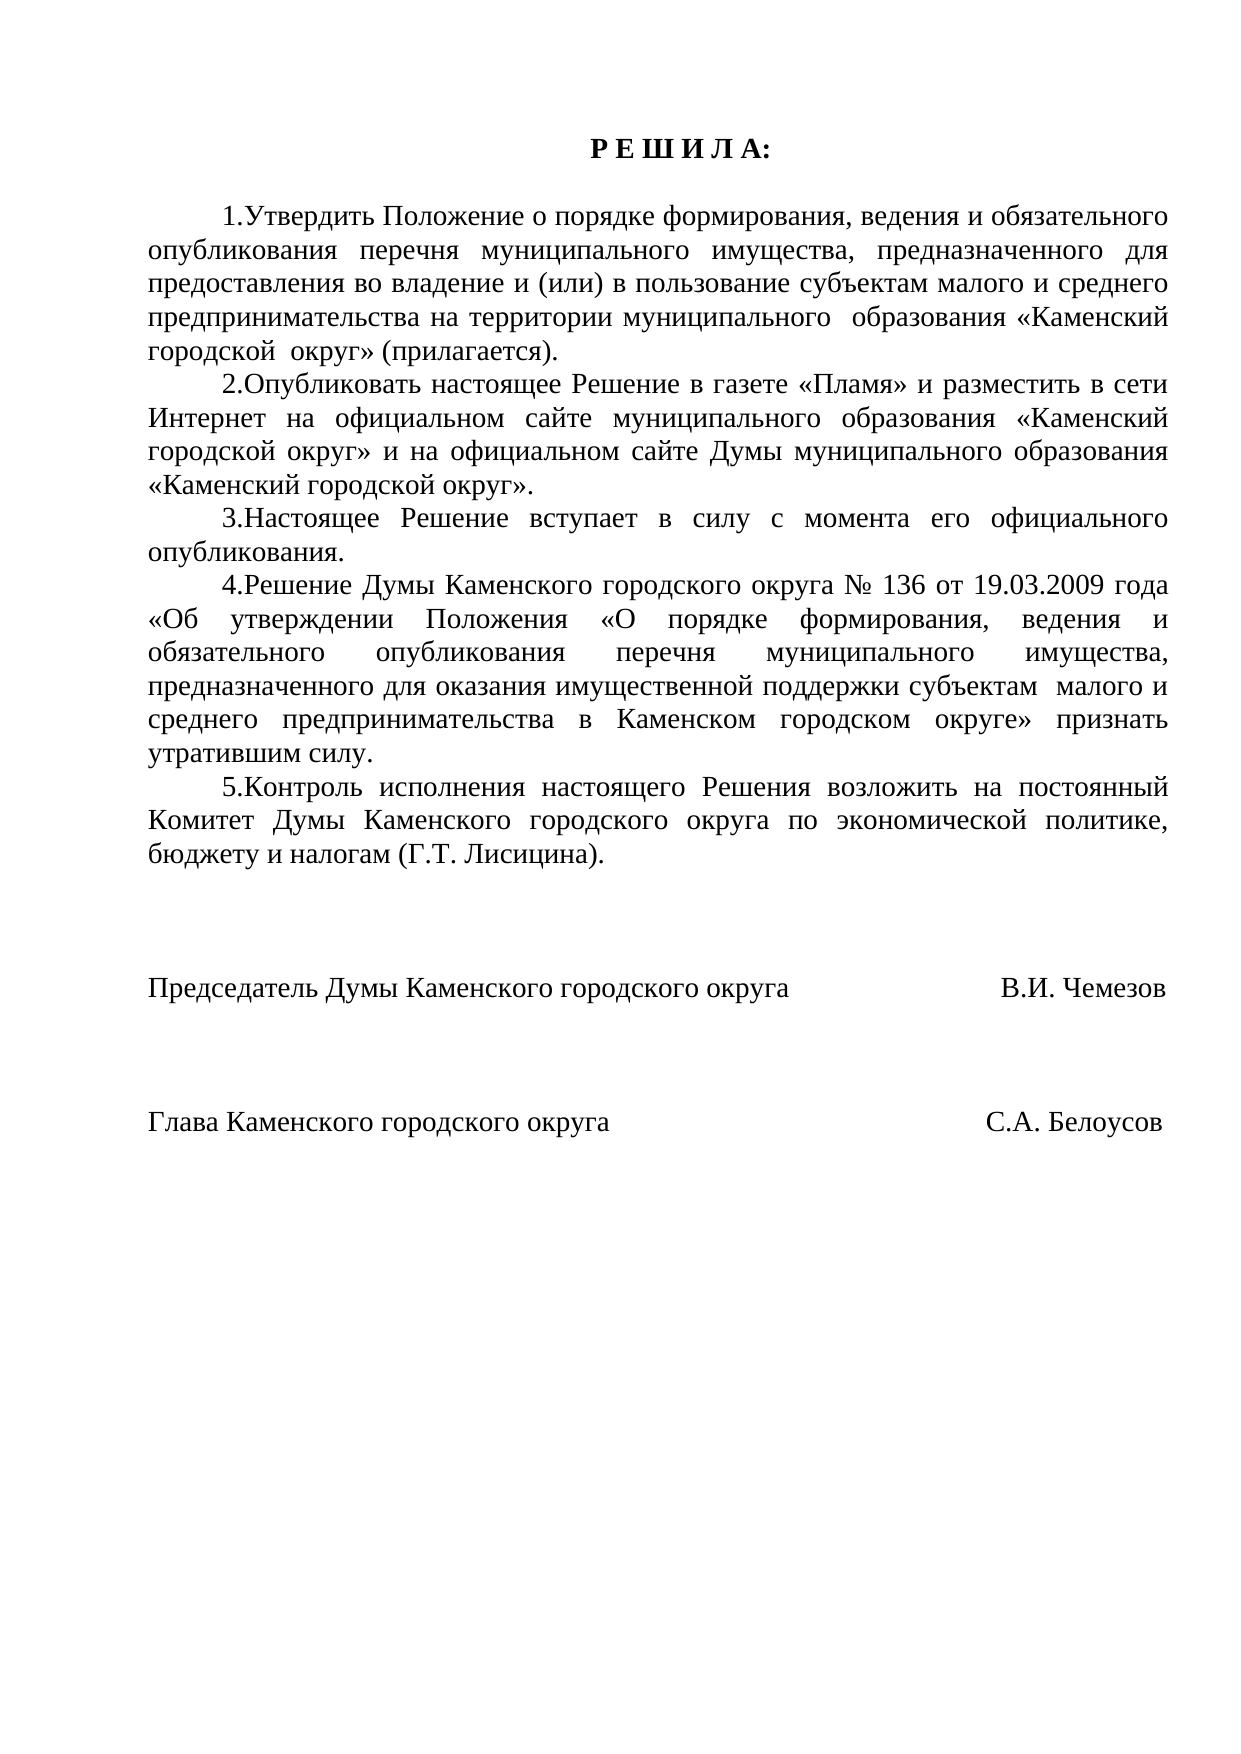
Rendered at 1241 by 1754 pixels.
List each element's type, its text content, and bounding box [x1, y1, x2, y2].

text Глава Каменского городского округа С.А. Белоусов [148, 1104, 1169, 1138]
text 2.Опубликовать настоящее Решение в газете «Пламя» и разместить в сети Интернет на официальном сайте муниципального образования «Каменский городской округ» и на официальном сайте Думы муниципального образования «Каменский городской округ». [148, 366, 1169, 500]
text Председатель Думы Каменского городского округа В.И. Чемезов [148, 970, 1169, 1003]
text 5.Контроль исполнения настоящего Решения возложить на постоянный Комитет Думы Каменского городского округа по экономической политике, бюджету и налогам (Г.Т. Лисицина). [148, 769, 1169, 869]
text Р Е Ш И Л А: [516, 131, 1169, 165]
text 4.Решение Думы Каменского городского округа № 136 от 19.03.2009 года «Об утверждении Положения «О порядке формирования, ведения и обязательного опубликования перечня муниципального имущества, предназначенного для оказания имущественной поддержки субъектам малого и среднего предпринимательства в Каменском городском округе» признать утратившим силу. [148, 567, 1169, 769]
text 1.Утвердить Положение о порядке формирования, ведения и обязательного опубликования перечня муниципального имущества, предназначенного для предоставления во владение и (или) в пользование субъектам малого и среднего предпринимательства на территории муниципального образования «Каменский городской округ» (прилагается). [148, 198, 1169, 366]
text 3.Настоящее Решение вступает в силу с момента его официального опубликования. [148, 500, 1169, 567]
